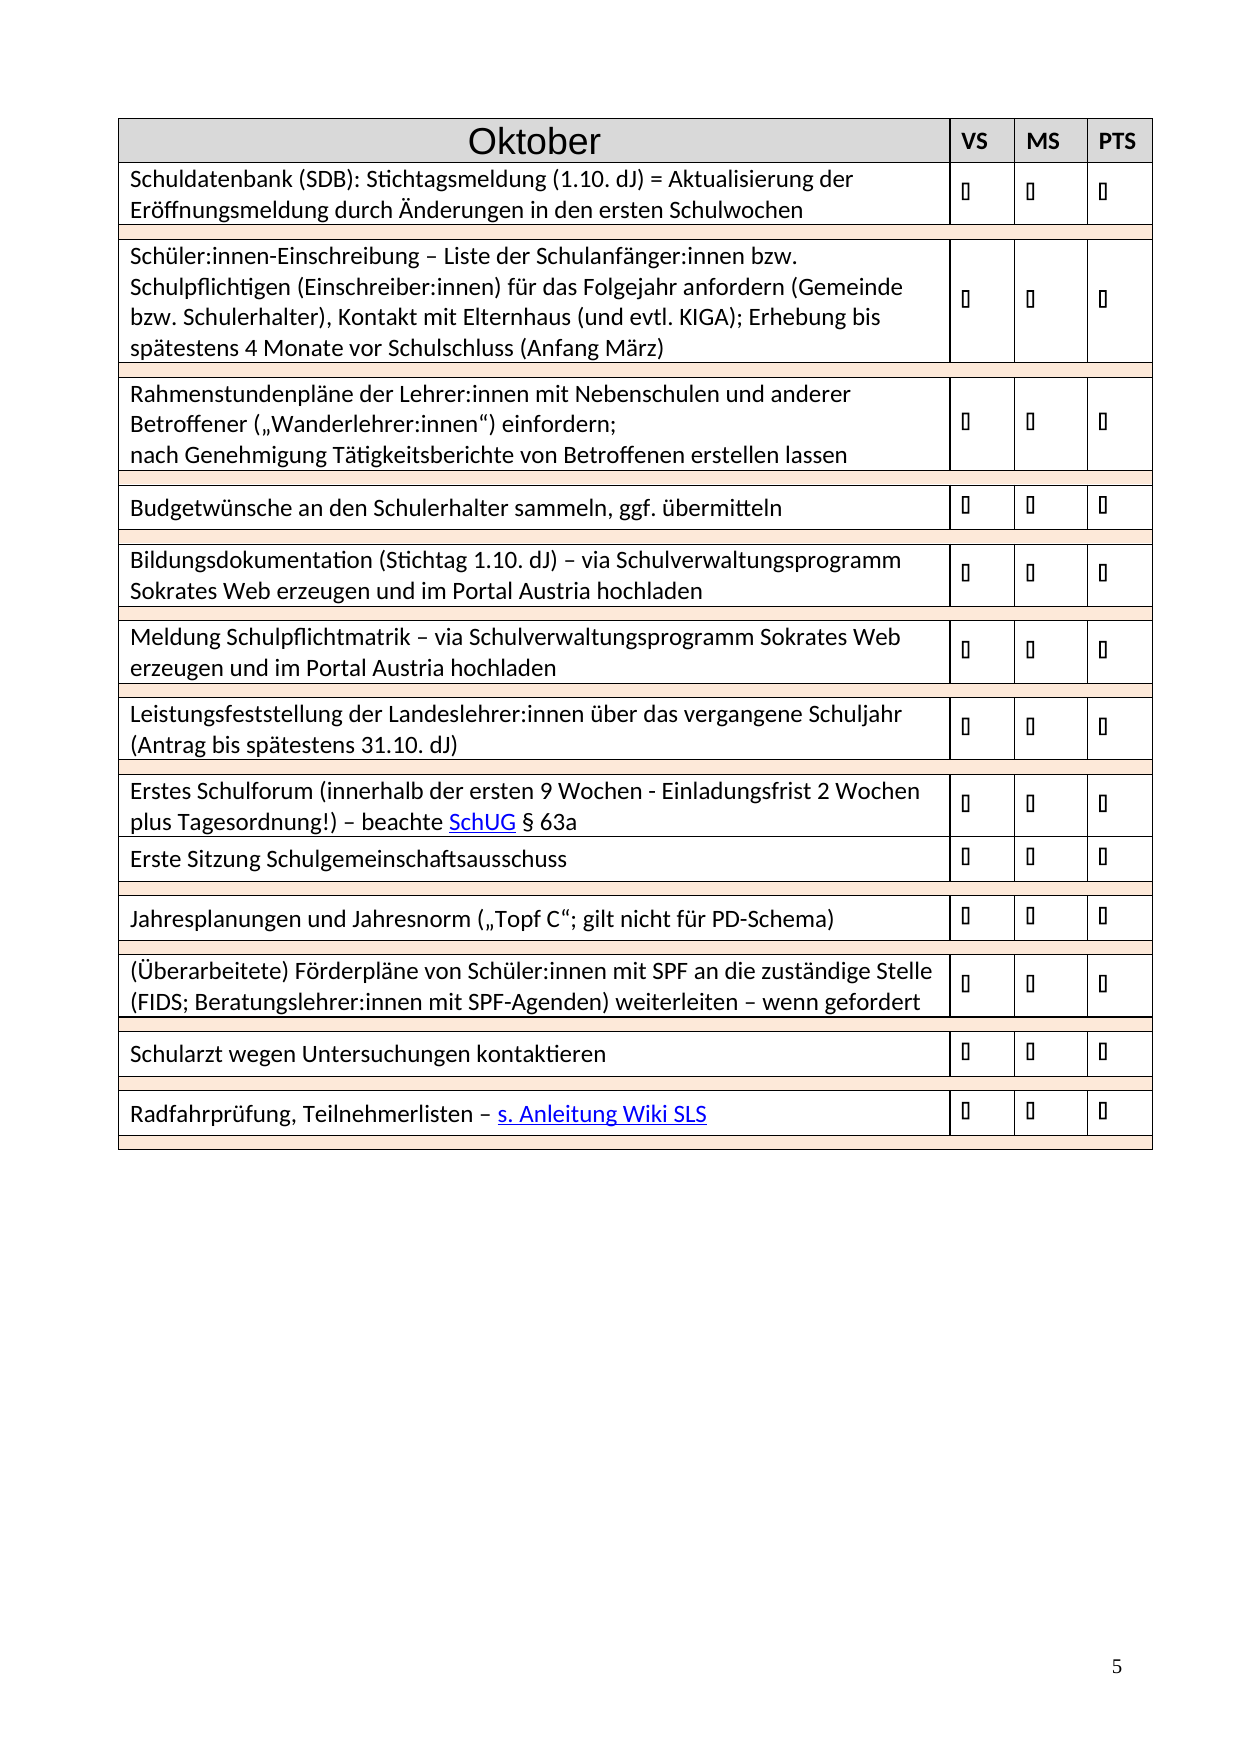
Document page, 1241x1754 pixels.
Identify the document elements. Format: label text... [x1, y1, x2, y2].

table_cell [1088, 240, 1152, 362]
table_cell Meldung Schulpflichtmatrik – via Schulverwaltungsprogramm Sokrates Web erzeugen und im Portal Austria hochladen [119, 621, 949, 682]
table_cell Erste Sitzung Schulgemeinschaftsausschuss [119, 837, 949, 881]
table_header Oktober [119, 119, 949, 162]
table_cell [951, 486, 1014, 529]
table_cell (Überarbeitete) Förderpläne von Schüler:innen mit SPF an die zuständige Stelle (FIDS; Beratungslehrer:innen mit SPF-Agenden) weiterleiten – wenn gefordert [119, 955, 949, 1016]
table_cell [1088, 698, 1152, 759]
table_cell Schuldatenbank (SDB): Stichtagsmeldung (1.10. dJ) = Aktualisierung der Eröffnungsmeldung durch Änderungen in den ersten Schulwochen [119, 163, 949, 224]
table_cell [1088, 163, 1152, 224]
table_cell [951, 698, 1014, 759]
table_cell [1015, 955, 1087, 1016]
table_cell Jahresplanungen und Jahresnorm („Topf C“; gilt nicht für PD-Schema) [119, 896, 949, 939]
table_cell Leistungsfeststellung der Landeslehrer:innen über das vergangene Schuljahr (Antrag bis spätestens 31.10. dJ) [119, 698, 949, 759]
table_cell [1088, 1091, 1152, 1134]
table_cell [119, 1077, 1152, 1090]
table_cell [1015, 1032, 1087, 1076]
table_cell [1015, 1091, 1087, 1134]
table_cell [1015, 698, 1087, 759]
table_cell Bildungsdokumentation (Stichtag 1.10. dJ) – via Schulverwaltungsprogramm Sokrates Web erzeugen und im Portal Austria hochladen [119, 545, 949, 606]
table_cell [951, 955, 1014, 1016]
table_cell [951, 163, 1014, 224]
table_cell [1088, 837, 1152, 881]
table_header PTS [1088, 119, 1152, 162]
table_cell [119, 225, 1152, 239]
table_cell [119, 941, 1152, 954]
table_cell [119, 363, 1152, 377]
table_header MS [1015, 119, 1087, 162]
table_header VS [951, 119, 1014, 162]
table_cell [119, 471, 1152, 484]
table_cell [1015, 378, 1087, 470]
table_cell [951, 1091, 1014, 1134]
table_cell [951, 837, 1014, 881]
table_cell [119, 882, 1152, 895]
table_cell [119, 607, 1152, 620]
table_cell [1088, 1032, 1152, 1076]
table_cell [1015, 775, 1087, 836]
table_cell [951, 545, 1014, 606]
table_cell [1088, 896, 1152, 939]
table_cell [119, 1136, 1152, 1149]
table_cell [1015, 163, 1087, 224]
table_cell [951, 621, 1014, 682]
table_cell [119, 684, 1152, 697]
table_cell [1015, 896, 1087, 939]
table_cell [1015, 621, 1087, 682]
table_cell Schüler:innen-Einschreibung – Liste der Schulanfänger:innen bzw. Schulpflichtigen (Einschreiber:innen) für das Folgejahr anfordern (Gemeinde bzw. Schulerhalter), Kontakt mit Elternhaus (und evtl. KIGA); Erhebung bis spätestens 4 Monate vor Schulschluss (Anfang März) [119, 240, 949, 362]
table_cell Radfahrprüfung, Teilnehmerlisten – s. Anleitung Wiki SLS [119, 1091, 949, 1134]
table_cell [119, 1018, 1152, 1031]
table_cell [1015, 837, 1087, 881]
table_cell [1015, 240, 1087, 362]
table_cell [951, 775, 1014, 836]
table_cell Erstes Schulforum (innerhalb der ersten 9 Wochen - Einladungsfrist 2 Wochen plus Tagesordnung!) – beachte SchUG § 63a [119, 775, 949, 836]
table_cell Budgetwünsche an den Schulerhalter sammeln, ggf. übermitteln [119, 486, 949, 529]
table_cell [951, 378, 1014, 470]
table_cell Rahmenstundenpläne der Lehrer:innen mit Nebenschulen und anderer Betroffener („Wanderlehrer:innen“) einfordern; nach Genehmigung Tätigkeitsberichte von Betroffenen erstellen lassen [119, 378, 949, 470]
table_cell Schularzt wegen Untersuchungen kontaktieren [119, 1032, 949, 1076]
table_cell [119, 760, 1152, 774]
table_cell [951, 896, 1014, 939]
table_cell [951, 240, 1014, 362]
table_cell [1088, 775, 1152, 836]
table_cell [119, 530, 1152, 543]
table_cell [1088, 378, 1152, 470]
table_cell [1088, 621, 1152, 682]
table_cell [1088, 955, 1152, 1016]
table_cell [1015, 486, 1087, 529]
table_cell [1088, 545, 1152, 606]
table_cell [1015, 545, 1087, 606]
table_cell [1088, 486, 1152, 529]
table_cell [951, 1032, 1014, 1076]
